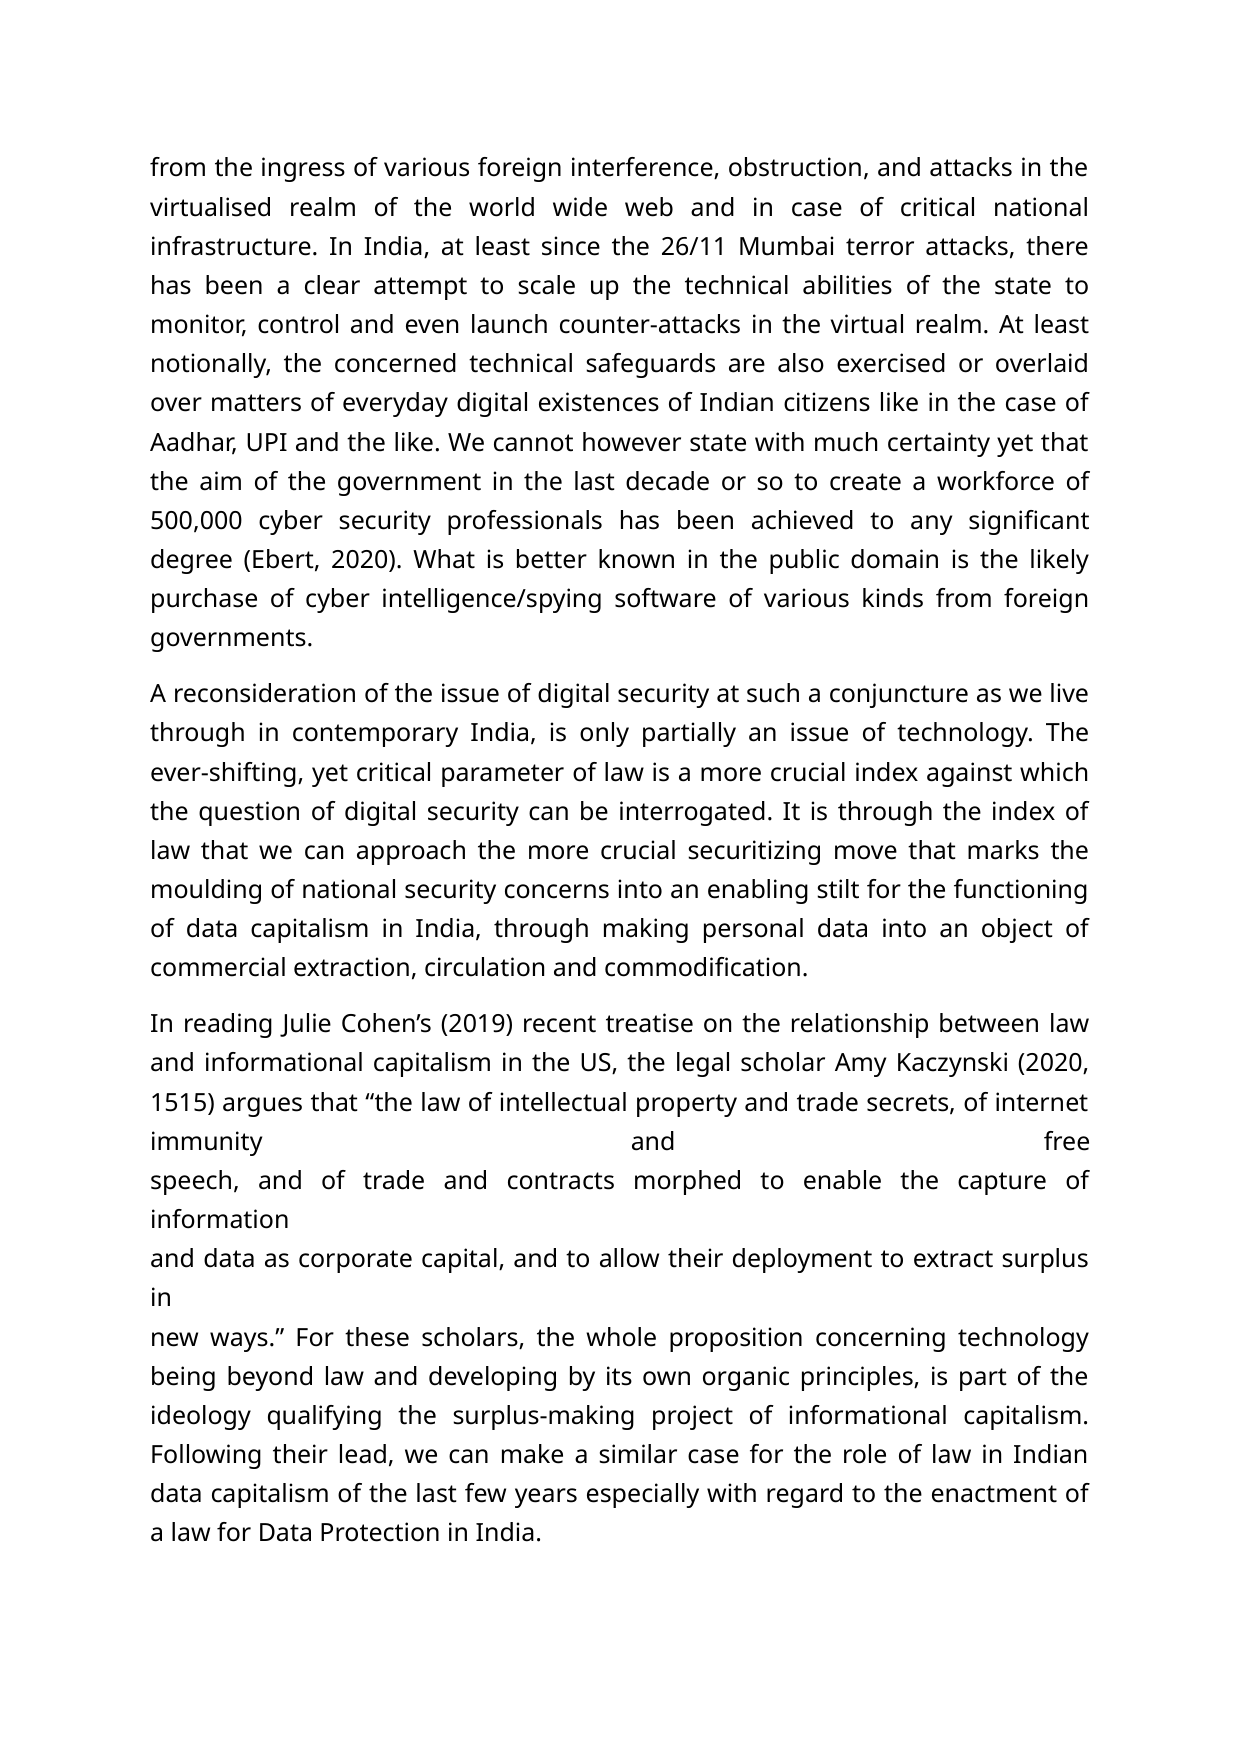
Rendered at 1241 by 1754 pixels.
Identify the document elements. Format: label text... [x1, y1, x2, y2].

text A reconsideration of the issue of digital security at such a conjuncture as we live through in contemporary India, is only partially an issue of technology. The ever-shifting, yet critical parameter of law is a more crucial index against which the question of digital security can be interrogated. It is through the index of law that we can approach the more crucial securitizing move that marks the moulding of national security concerns into an enabling stilt for the functioning of data capitalism in India, through making personal data into an object of commercial extraction, circulation and commodification. [150, 676, 1090, 984]
text In reading Julie Cohen’s (2019) recent treatise on the relationship between law and informational capitalism in the US, the legal scholar Amy Kaczynski (2020, 1515) argues that “the law of intellectual property and trade secrets, of internet immunity and free speech, and of trade and contracts morphed to enable the capture of information and data as corporate capital, and to allow their deployment to extract surplus in new ways.” For these scholars, the whole proposition concerning technology being beyond law and developing by its own organic principles, is part of the ideology qualifying the surplus-making project of informational capitalism. Following their lead, we can make a similar case for the role of law in Indian data capitalism of the last few years especially with regard to the enactment of a law for Data Protection in India. [150, 1006, 1090, 1549]
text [150, 150, 1090, 654]
